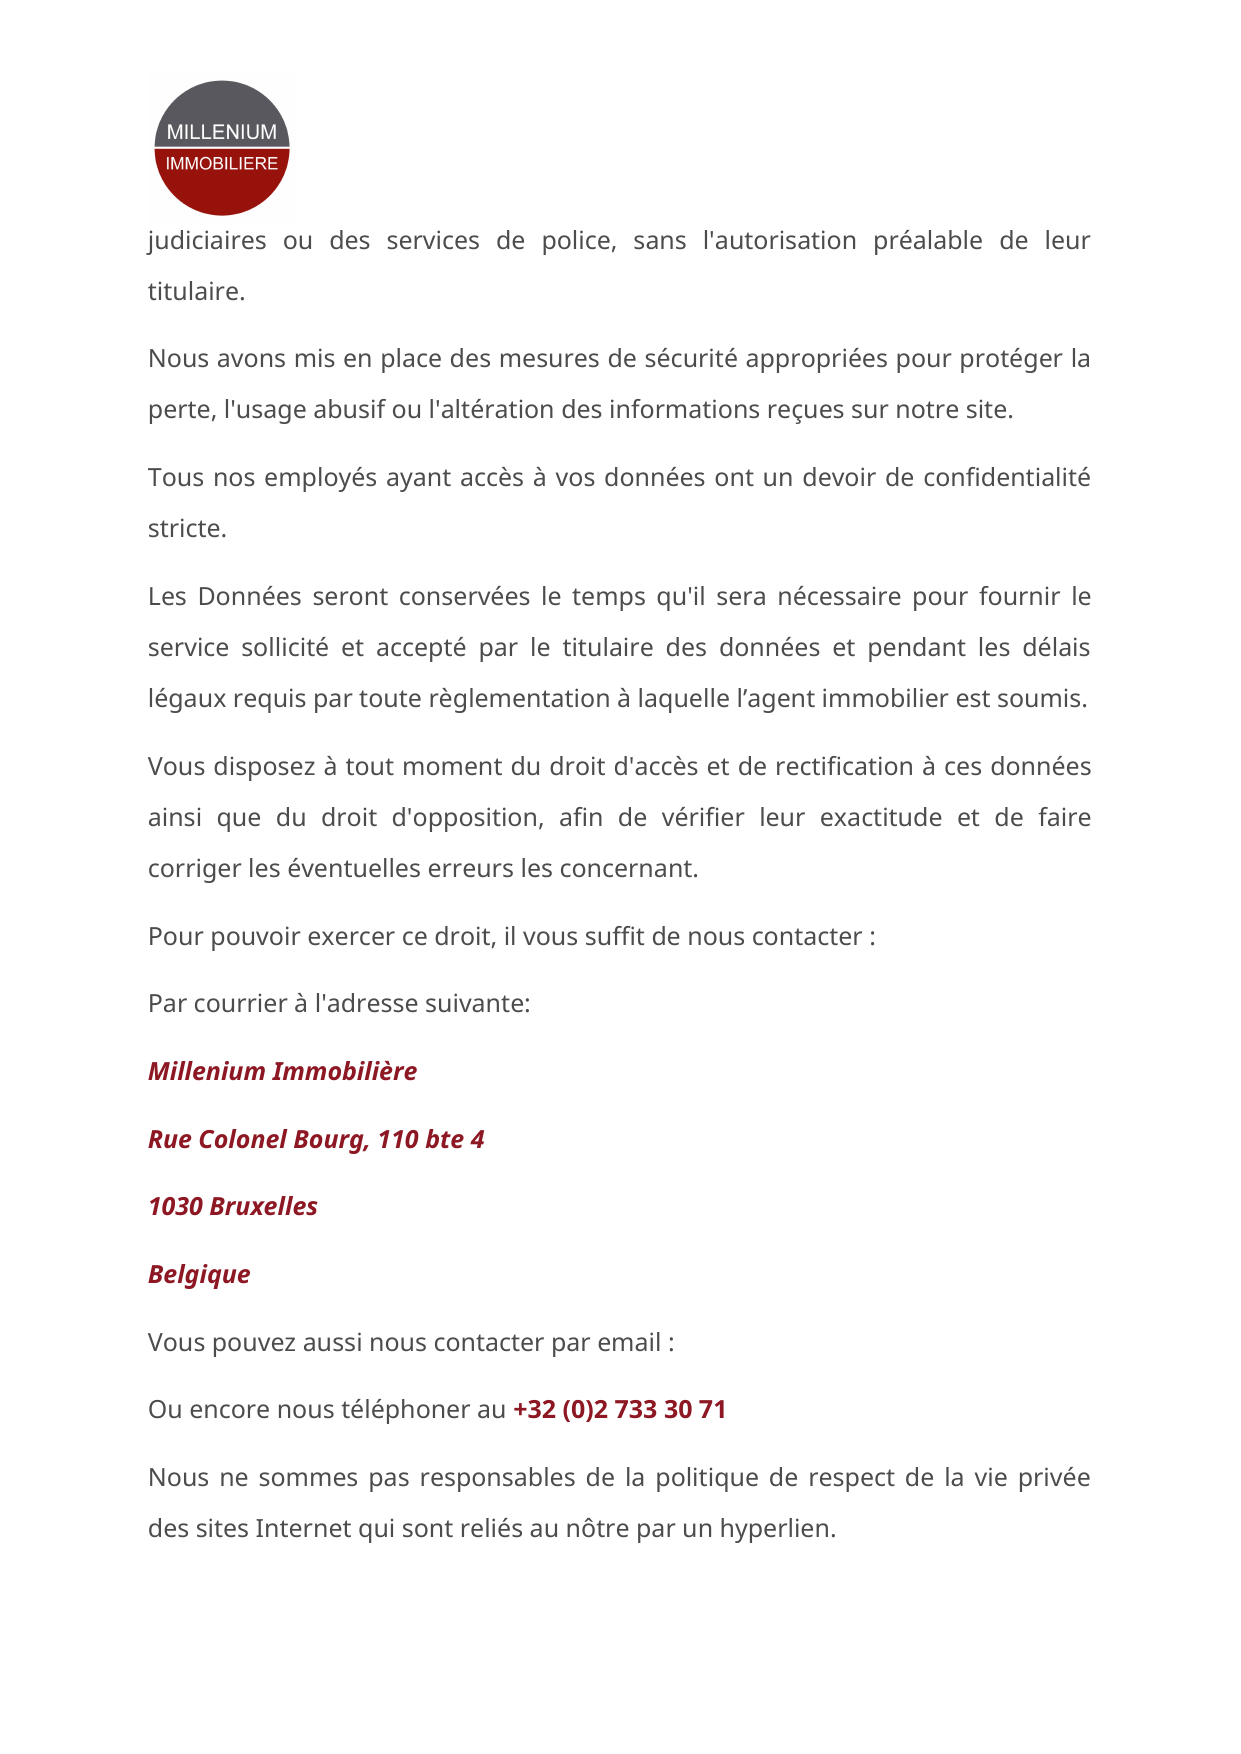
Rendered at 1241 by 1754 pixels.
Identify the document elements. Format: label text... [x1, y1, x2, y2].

text Millenium Immobilière [148, 1053, 1093, 1088]
text Tous nos employés ayant accès à vos données ont un devoir de confidentialité stricte. [148, 460, 1093, 545]
text Ou encore nous téléphoner au +32 (0)2 733 30 71 [148, 1392, 1093, 1426]
text Pour pouvoir exercer ce droit, il vous suffit de nous contacter : [148, 918, 1093, 952]
picture [147, 73, 297, 223]
text Nous ne sommes pas responsables de la politique de respect de la vie privée des sites Internet qui sont reliés au nôtre par un hyperlien. [148, 1460, 1093, 1545]
text Vous disposez à tout moment du droit d'accès et de rectification à ces données ainsi que du droit d'opposition, afin de vérifier leur exactitude et de faire corriger les éventuelles erreurs les concernant. [148, 748, 1093, 884]
text Par courrier à l'adresse suivante: [148, 986, 1093, 1020]
text Belgique [148, 1257, 1093, 1291]
text Nous avons mis en place des mesures de sécurité appropriées pour protéger la perte, l'usage abusif ou l'altération des informations reçues sur notre site. [148, 341, 1093, 426]
text Vous pouvez aussi nous contacter par email : [148, 1324, 1093, 1358]
text Rue Colonel Bourg, 110 bte 4 [148, 1121, 1093, 1155]
text Les Données seront conservées le temps qu'il sera nécessaire pour fournir le service sollicité et accepté par le titulaire des données et pendant les délais légaux requis par toute règlementation à laquelle l’agent immobilier est soumis. [148, 578, 1093, 715]
text 1030 Bruxelles [148, 1189, 1093, 1223]
